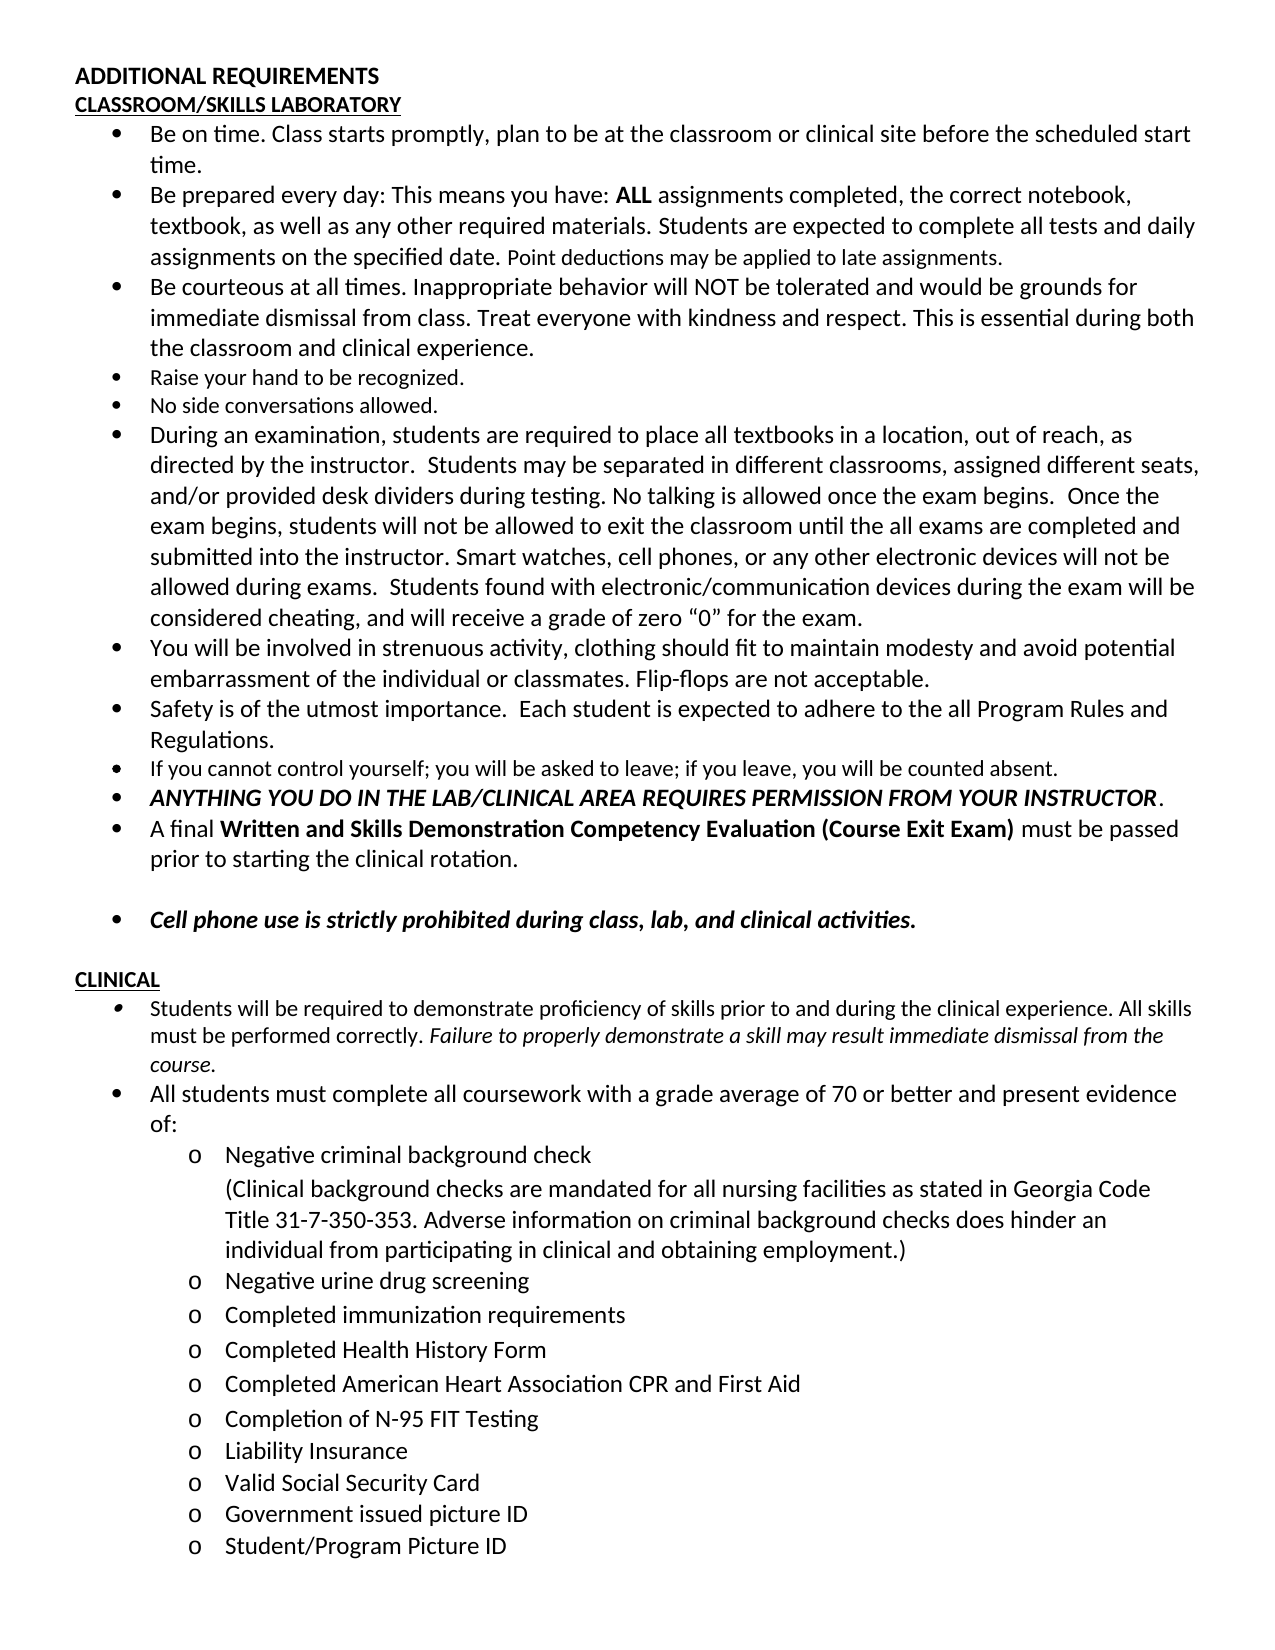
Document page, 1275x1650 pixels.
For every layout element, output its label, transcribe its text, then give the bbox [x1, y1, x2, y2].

list Completion of N-95 FIT Testing [187, 1403, 1200, 1435]
list Student/Program Picture ID [187, 1530, 1200, 1562]
list Liability Insurance [187, 1435, 1200, 1467]
list Valid Social Security Card [187, 1467, 1200, 1498]
list Completed immunization requirements [187, 1299, 1200, 1331]
list If you cannot control yourself; you will be asked to leave; if you leave, you will be counted absent. [112, 754, 1200, 782]
list Be prepared every day: This means you have: ALL assignments completed, the correct notebook, textbook, as well as any other required materials. Students are expected to complete all tests and daily assignments on the specified date. Point deductions may be applied to late assignments. [112, 179, 1200, 271]
list Negative urine drug screening [187, 1265, 1200, 1297]
list Be courteous at all times. Inappropriate behavior will NOT be tolerated and would be grounds for immediate dismissal from class. Treat everyone with kindness and respect. This is essential during both the classroom and clinical experience. [112, 271, 1200, 363]
list No side conversations allowed. [112, 391, 1200, 419]
list ANYTHING YOU DO IN THE LAB/CLINICAL AREA REQUIRES PERMISSION FROM YOUR INSTRUCTOR. [112, 782, 1200, 813]
list Government issued picture ID [187, 1498, 1200, 1530]
subtitle ADDITIONAL REQUIREMENTS [75, 60, 1200, 91]
list All students must complete all coursework with a grade average of 70 or better and present evidence of: [112, 1078, 1200, 1139]
list Cell phone use is strictly prohibited during class, lab, and clinical activities. [112, 904, 1200, 935]
text CLASSROOM/SKILLS LABORATORY [75, 91, 1200, 118]
list Raise your hand to be recognized. [112, 363, 1200, 391]
list Be on time. Class starts promptly, plan to be at the classroom or clinical site before the scheduled start time. [112, 118, 1200, 179]
list Safety is of the utmost importance. Each student is expected to adhere to the all Program Rules and Regulations. [112, 693, 1200, 754]
list A final Written and Skills Demonstration Competency Evaluation (Course Exit Exam) must be passed prior to starting the clinical rotation. [112, 813, 1200, 874]
list During an examination, students are required to place all textbooks in a location, out of reach, as directed by the instructor. Students may be separated in different classrooms, assigned different seats, and/or provided desk dividers during testing. No talking is allowed once the exam begins. Once the exam begins, students will not be allowed to exit the classroom until the all exams are completed and submitted into the instructor. Smart watches, cell phones, or any other electronic devices will not be allowed during exams. Students found with electronic/communication devices during the exam will be considered cheating, and will receive a grade of zero “0” for the exam. [112, 419, 1200, 632]
list Negative criminal background check [187, 1139, 1200, 1171]
list Students will be required to demonstrate proficiency of skills prior to and during the clinical experience. All skills must be performed correctly. Failure to properly demonstrate a skill may result immediate dismissal from the course. [112, 994, 1200, 1078]
list Completed Health History Form [187, 1334, 1200, 1366]
list Completed American Heart Association CPR and First Aid [187, 1369, 1200, 1400]
text (Clinical background checks are mandated for all nursing facilities as stated in Georgia Code Title 31-7-350-353. Adverse information on criminal background checks does hinder an individual from participating in clinical and obtaining employment.) [225, 1173, 1200, 1265]
text CLINICAL [75, 966, 1200, 994]
list You will be involved in strenuous activity, clothing should fit to maintain modesty and avoid potential embarrassment of the individual or classmates. Flip-flops are not acceptable. [112, 632, 1200, 693]
